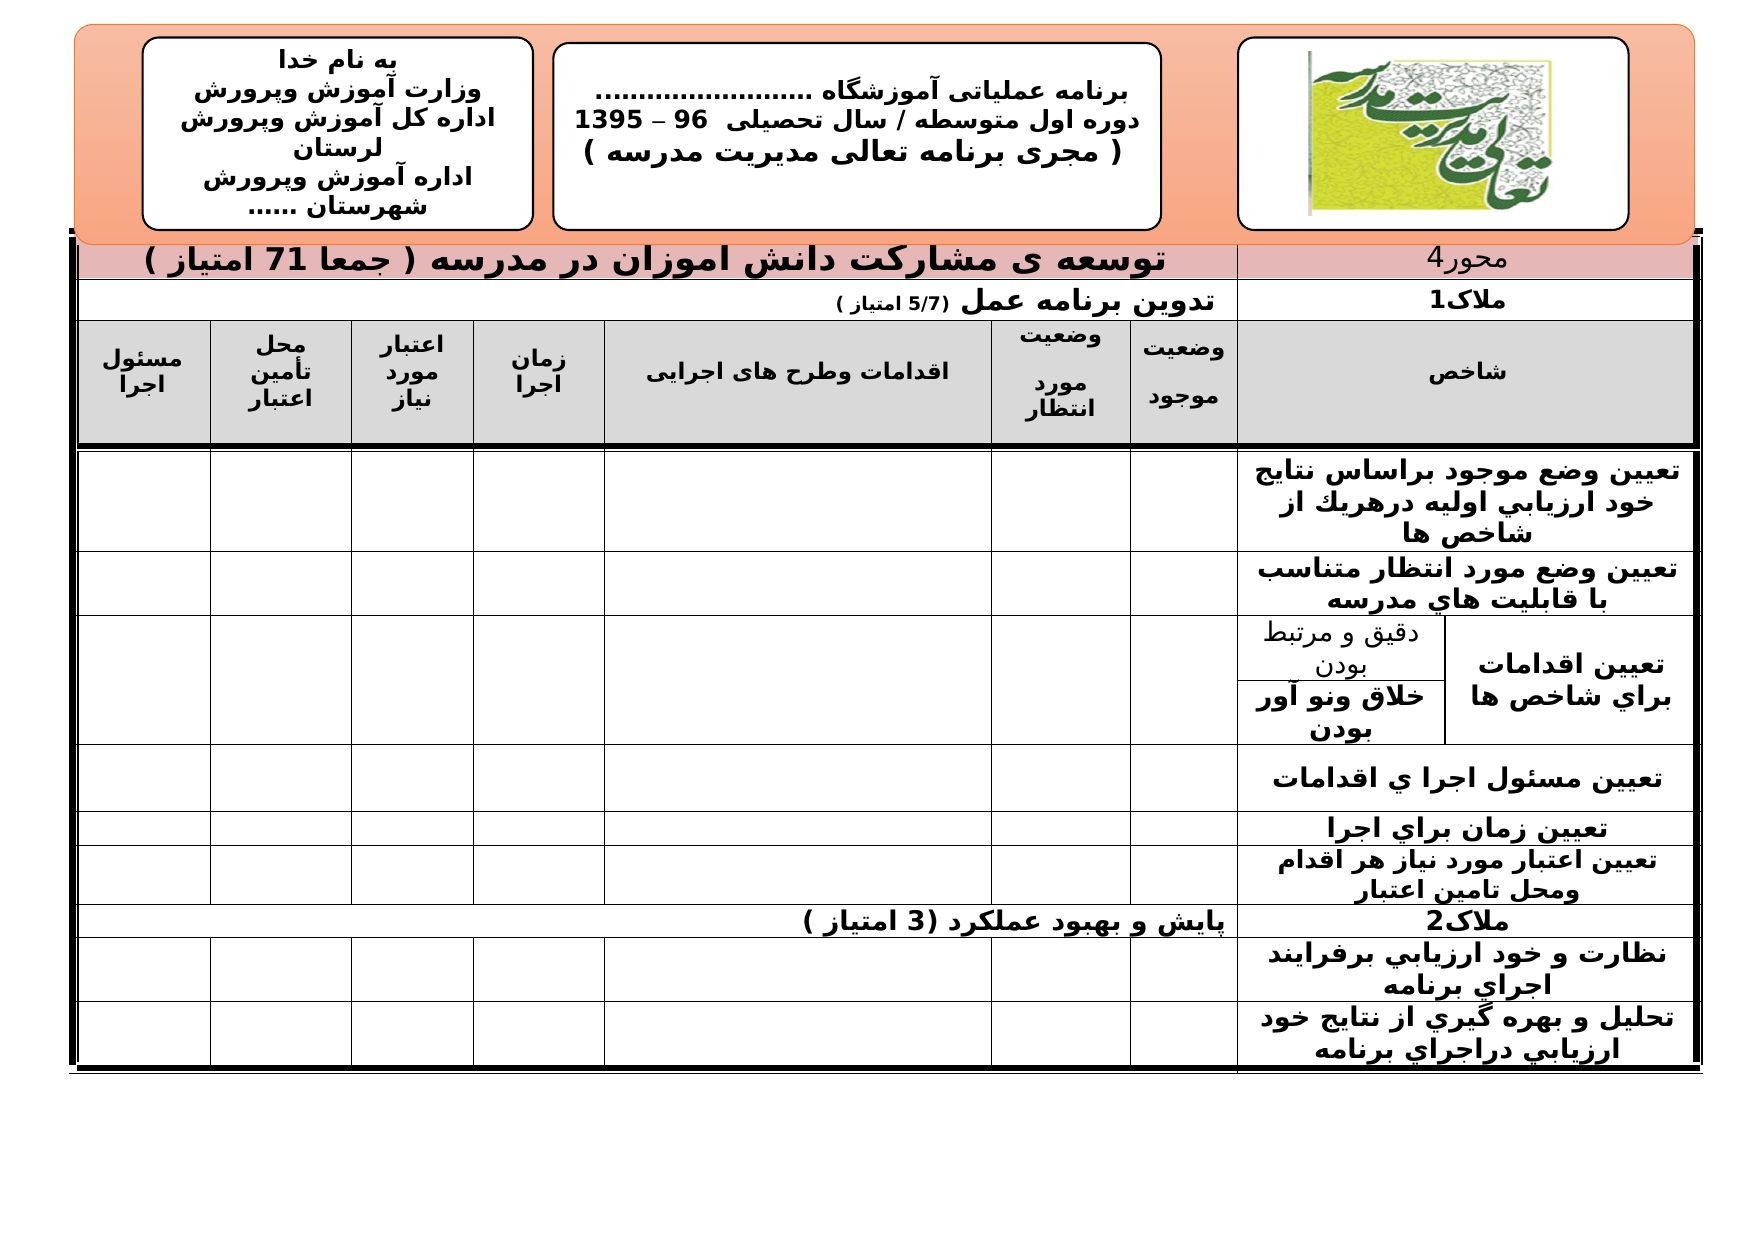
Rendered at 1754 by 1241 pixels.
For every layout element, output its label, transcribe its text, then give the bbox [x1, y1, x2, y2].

table_cell [605, 452, 991, 551]
table_header توسعه ی مشاركت دانش آموزان در مدرسه ( جمعا 71 امتیاز ) [74, 234, 1237, 278]
table_cell تعيين اعتبار مورد نياز هر اقدام ومحل تامين اعتبار [1238, 846, 1693, 904]
table_cell [474, 812, 604, 844]
table_cell [211, 745, 351, 811]
table_cell تعيين مسئول اجرا ي اقدامات [1238, 745, 1693, 811]
table_cell [1131, 812, 1237, 844]
table_cell [1131, 616, 1237, 744]
table_cell [211, 452, 351, 551]
table_cell [605, 938, 991, 1001]
table_cell تعيين وضع موجود براساس نتايج خود ارزيابي اوليه درهريك از شاخص ها [1238, 452, 1693, 551]
table_cell [76, 1002, 210, 1065]
table_cell [79, 552, 210, 615]
table_cell وضعیت مورد انتظار [992, 321, 1130, 443]
table_cell [605, 552, 991, 615]
table_cell زمان اجرا [474, 321, 604, 443]
table_cell [1131, 846, 1237, 904]
table_cell تحليل و بهره گيري از نتايج خود ارزيابي دراجراي برنامه [1238, 1002, 1698, 1065]
table_cell [1131, 552, 1237, 615]
table_cell [474, 616, 604, 744]
table_cell [211, 812, 351, 844]
table_cell [992, 812, 1130, 844]
table_cell [1131, 452, 1237, 551]
table_cell [79, 745, 210, 811]
table_cell [79, 812, 210, 844]
table_cell [352, 812, 473, 844]
table_cell [79, 452, 210, 551]
table_cell [605, 812, 991, 844]
table_cell [992, 452, 1130, 551]
table_cell [1131, 938, 1237, 1001]
table_cell [474, 846, 604, 904]
table_cell [474, 938, 604, 1001]
table_cell [992, 616, 1130, 744]
table_cell [211, 552, 351, 615]
table_cell [211, 1002, 351, 1065]
table_header محور4 [1238, 237, 1698, 278]
table_cell تعيين وضع مورد انتظار متناسب با قابليت هاي مدرسه [1238, 552, 1693, 615]
picture [1308, 51, 1559, 216]
table_cell وضعیت موجود [1131, 321, 1237, 443]
table_cell [211, 846, 351, 904]
table_cell تعيين اقدامات براي شاخص ها [1446, 616, 1693, 744]
table_cell [352, 552, 473, 615]
table_cell پايش و بهبود عملکرد (3 امتیاز ) [79, 905, 1237, 937]
table_cell [474, 745, 604, 811]
table_cell [211, 616, 351, 744]
table_cell [79, 846, 210, 904]
table_cell [352, 452, 473, 551]
table_cell خلاق ونو آور بودن [1238, 681, 1444, 744]
table_cell [352, 938, 473, 1001]
table_cell [474, 552, 604, 615]
table_cell دقيق و مرتبط بودن [1238, 616, 1444, 679]
table_cell [992, 552, 1130, 615]
table_cell تدوين برنامه عمل (5/7 امتیاز ) [79, 280, 1237, 320]
table_cell [211, 938, 351, 1001]
table_cell [605, 745, 991, 811]
table_cell شاخص [1238, 321, 1693, 443]
table_cell اعتبار مورد نیاز [352, 321, 473, 443]
table_cell [474, 452, 604, 551]
table_cell [79, 938, 210, 1001]
table_cell نظارت و خود ارزيابي برفرايند اجراي برنامه [1238, 938, 1693, 1001]
table_cell [352, 616, 473, 744]
table_cell ملاک1 [1238, 280, 1693, 320]
table_cell محل تأمین اعتبار [211, 321, 351, 443]
table_cell [1131, 1002, 1237, 1065]
table_cell [352, 1002, 473, 1065]
table_cell [992, 1002, 1130, 1065]
table_cell [605, 1002, 991, 1065]
table_cell تعيين زمان براي اجرا [1238, 812, 1693, 844]
table_cell مسئول اجرا [79, 321, 210, 443]
table_cell [992, 745, 1130, 811]
table_cell [605, 616, 991, 744]
table_cell [1131, 745, 1237, 811]
table_cell [474, 1002, 604, 1065]
table_cell [352, 846, 473, 904]
table_cell [605, 846, 991, 904]
table_cell [992, 846, 1130, 904]
table_cell [992, 938, 1130, 1001]
table_cell اقدامات وطرح های اجرایی [605, 321, 991, 443]
table_cell [79, 616, 210, 744]
table_cell ملاک2 [1238, 905, 1693, 937]
table_cell [352, 745, 473, 811]
